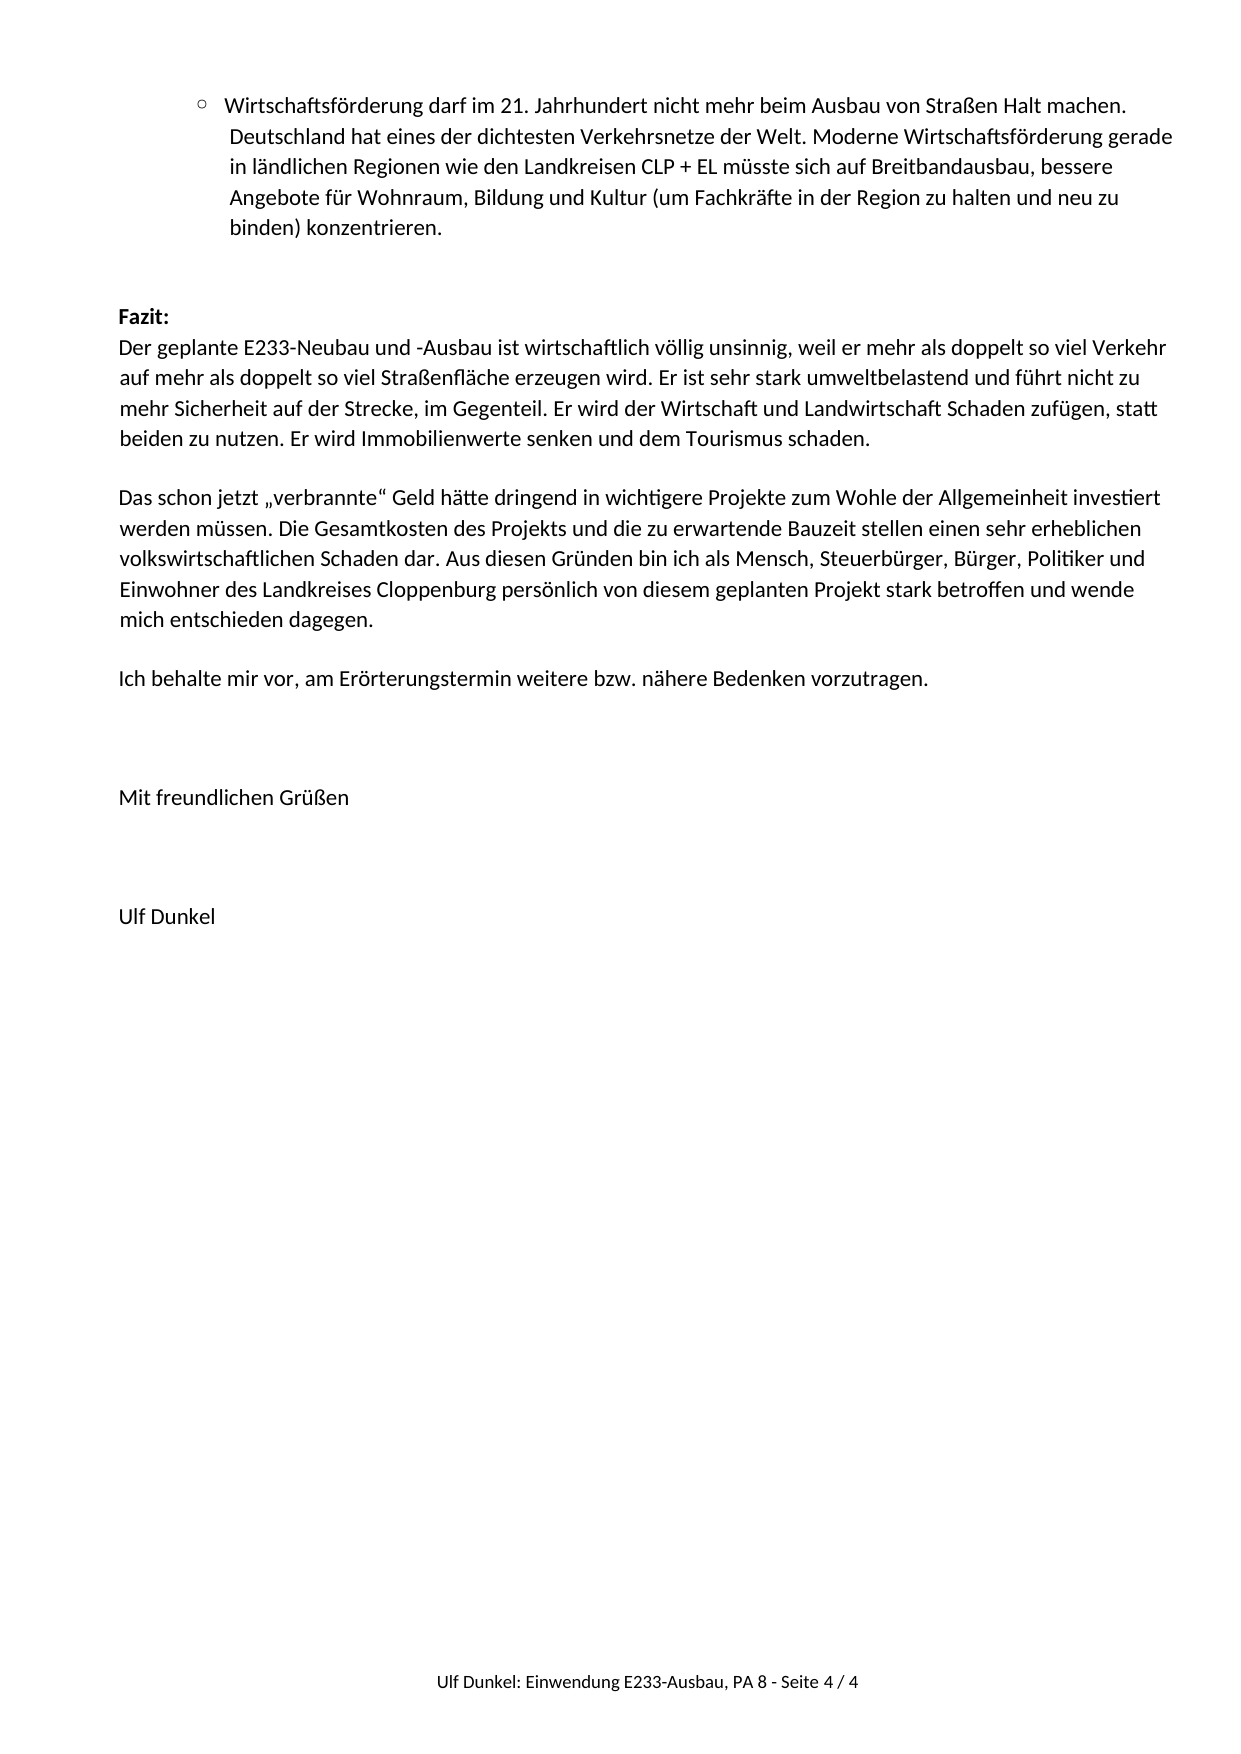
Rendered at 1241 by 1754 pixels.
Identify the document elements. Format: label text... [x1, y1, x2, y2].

text Das schon jetzt „verbrannte“ Geld hätte dringend in wichtigere Projekte zum Wohle der Allgemeinheit investiert werden müssen. Die Gesamtkosten des Projekts und die zu erwartende Bauzeit stellen einen sehr erheblichen volkswirtschaftlichen Schaden dar. Aus diesen Gründen bin ich als Mensch, Steuerbürger, Bürger, Politiker und Einwohner des Landkreises Cloppenburg persönlich von diesem geplanten Projekt stark betroffen und wende mich entschieden dagegen. [118, 483, 1181, 633]
text Der geplante E233-Neubau und -Ausbau ist wirtschaftlich völlig unsinnig, weil er mehr als doppelt so viel Verkehr auf mehr als doppelt so viel Straßenfläche erzeugen wird. Er ist sehr stark umweltbelastend und führt nicht zu mehr Sicherheit auf der Strecke, im Gegenteil. Er wird der Wirtschaft und Landwirtschaft Schaden zufügen, statt beiden zu nutzen. Er wird Immobilienwerte senken und dem Tourismus schaden. [118, 333, 1181, 452]
text ◦ Wirtschaftsförderung darf im 21. Jahrhundert nicht mehr beim Ausbau von Straßen Halt machen. Deutschland hat eines der dichtesten Verkehrsnetze der Welt. Moderne Wirtschaftsförderung gerade in ländlichen Regionen wie den Landkreisen CLP + EL müsste sich auf Breitbandausbau, bessere Angebote für Wohnraum, Bildung und Kultur (um Fachkräfte in der Region zu halten und neu zu binden) konzentrieren. [192, 91, 1181, 241]
text Ulf Dunkel [118, 902, 1181, 930]
text Ich behalte mir vor, am Erörterungstermin weitere bzw. nähere Bedenken vorzutragen. [118, 664, 1181, 692]
text Mit freundlichen Grüßen [118, 783, 1181, 811]
text Fazit: [118, 302, 1181, 330]
